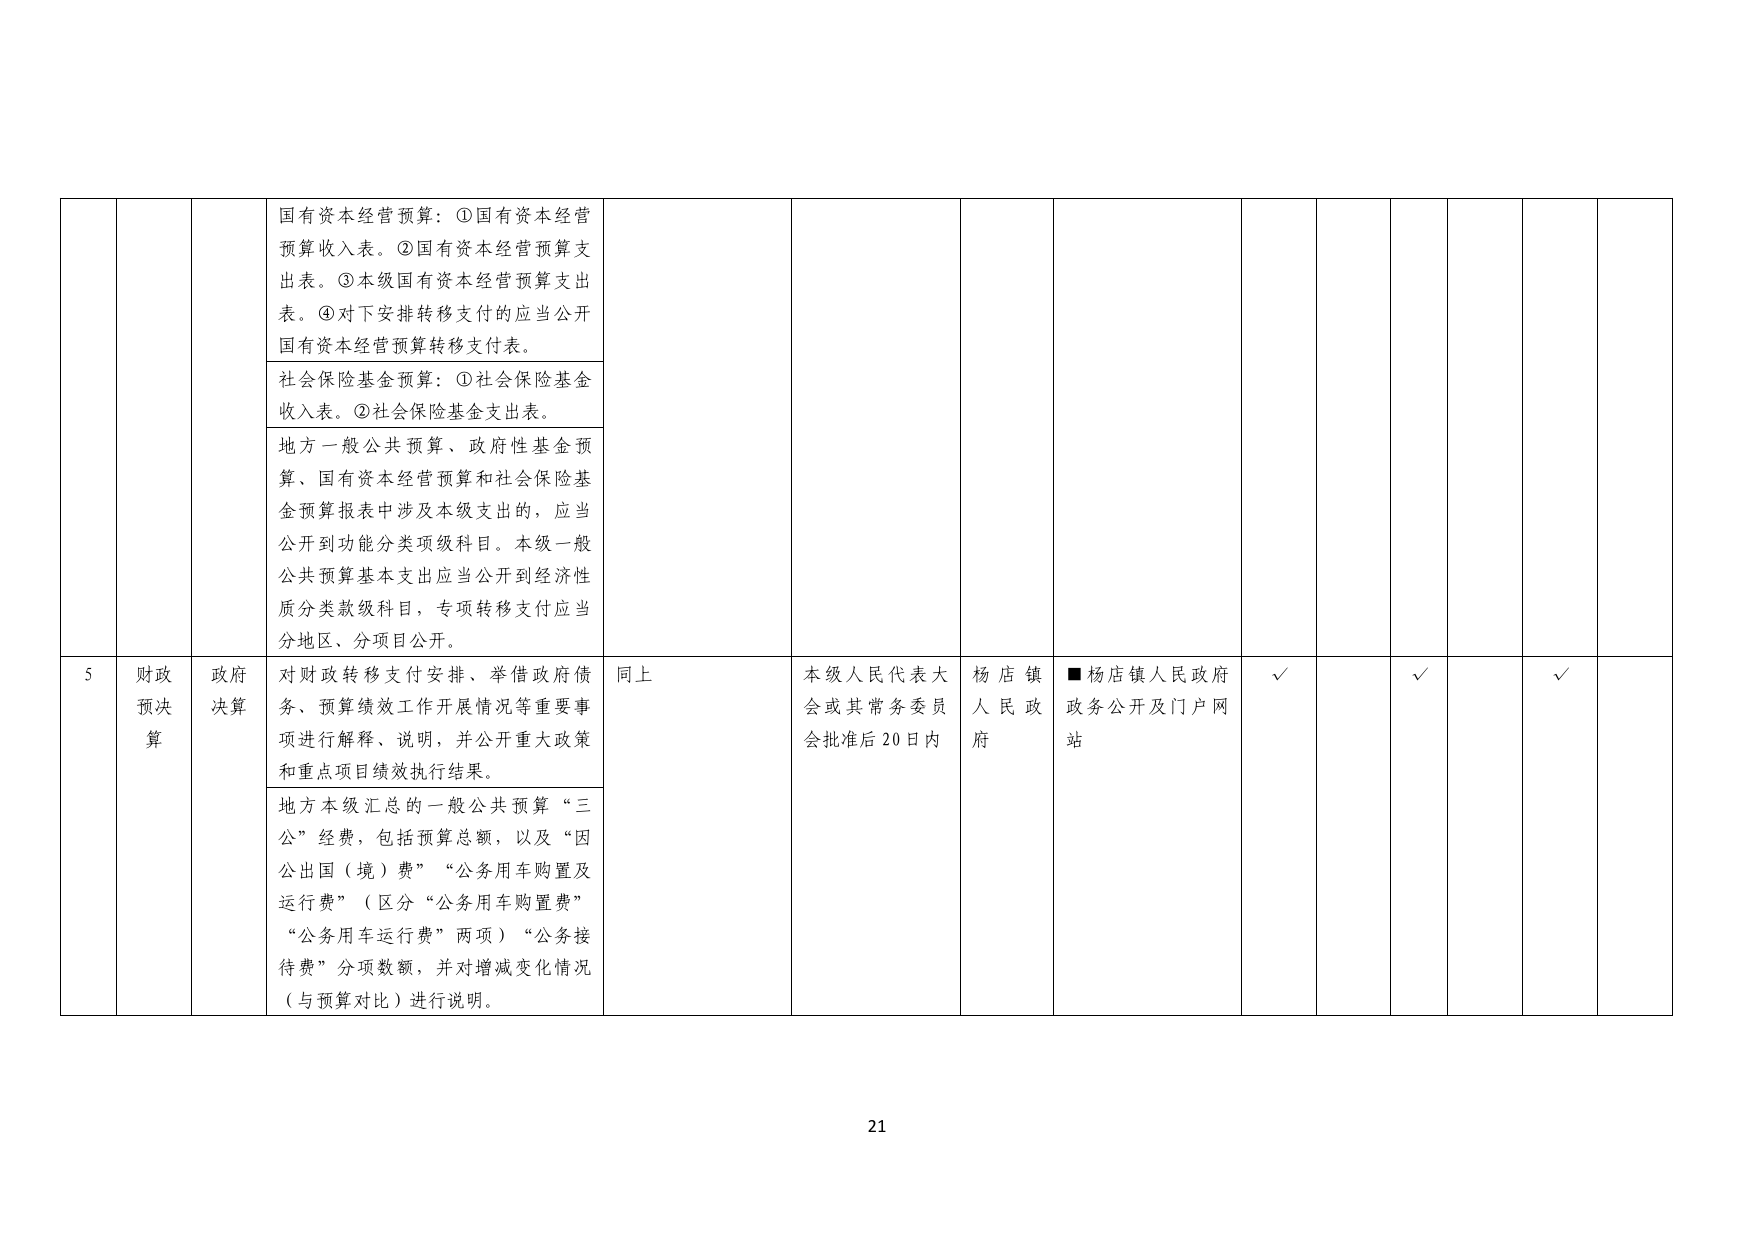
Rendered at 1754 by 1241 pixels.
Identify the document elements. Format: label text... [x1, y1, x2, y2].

table_cell 国有资本经营预算：①国有资本经营预算收入表。②国有资本经营预算支出表。③本级国有资本经营预算支出表。④对下安排转移支付的应当公开国有资本经营预算转移支付表。 [267, 199, 603, 361]
table_cell 财政预决算 [117, 657, 191, 1015]
table_cell 同上 [604, 657, 791, 1015]
table_cell √ [1242, 657, 1316, 1015]
table_cell 对财政转移支付安排、举借政府债务、预算绩效工作开展情况等重要事项进行解释、说明，并公开重大政策和重点项目绩效执行结果。 [267, 657, 603, 787]
table_cell 地方一般公共预算、政府性基金预算、国有资本经营预算和社会保险基金预算报表中涉及本级支出的，应当公开到功能分类项级科目。本级一般公共预算基本支出应当公开到经济性质分类款级科目，专项转移支付应当分地区、分项目公开。 [267, 428, 603, 656]
table_cell [1598, 657, 1672, 1015]
table_cell ■杨店镇人民政府政务公开及门户网站 [1054, 657, 1241, 1015]
table_cell 5 [61, 657, 116, 1015]
table_cell 政府 决算 [192, 657, 266, 1015]
table_cell 杨店镇人民政府 [961, 657, 1053, 1015]
table_cell [1448, 657, 1522, 1015]
table_cell √ [1523, 657, 1597, 1015]
table_cell [1317, 657, 1390, 1015]
table_cell 地方本级汇总的一般公共预算“三公”经费，包括预算总额，以及“因公出国（境）费”“公务用车购置及运行费”（区分“公务用车购置费”“公务用车运行费”两项）“公务接待费”分项数额，并对增减变化情况（与预算对比）进行说明。 [267, 788, 603, 1015]
table_cell √ [1391, 657, 1447, 1015]
table_cell 社会保险基金预算：①社会保险基金收入表。②社会保险基金支出表。 [267, 362, 603, 427]
table_cell 本级人民代表大会或其常务委员会批准后20日内 [792, 657, 960, 1015]
